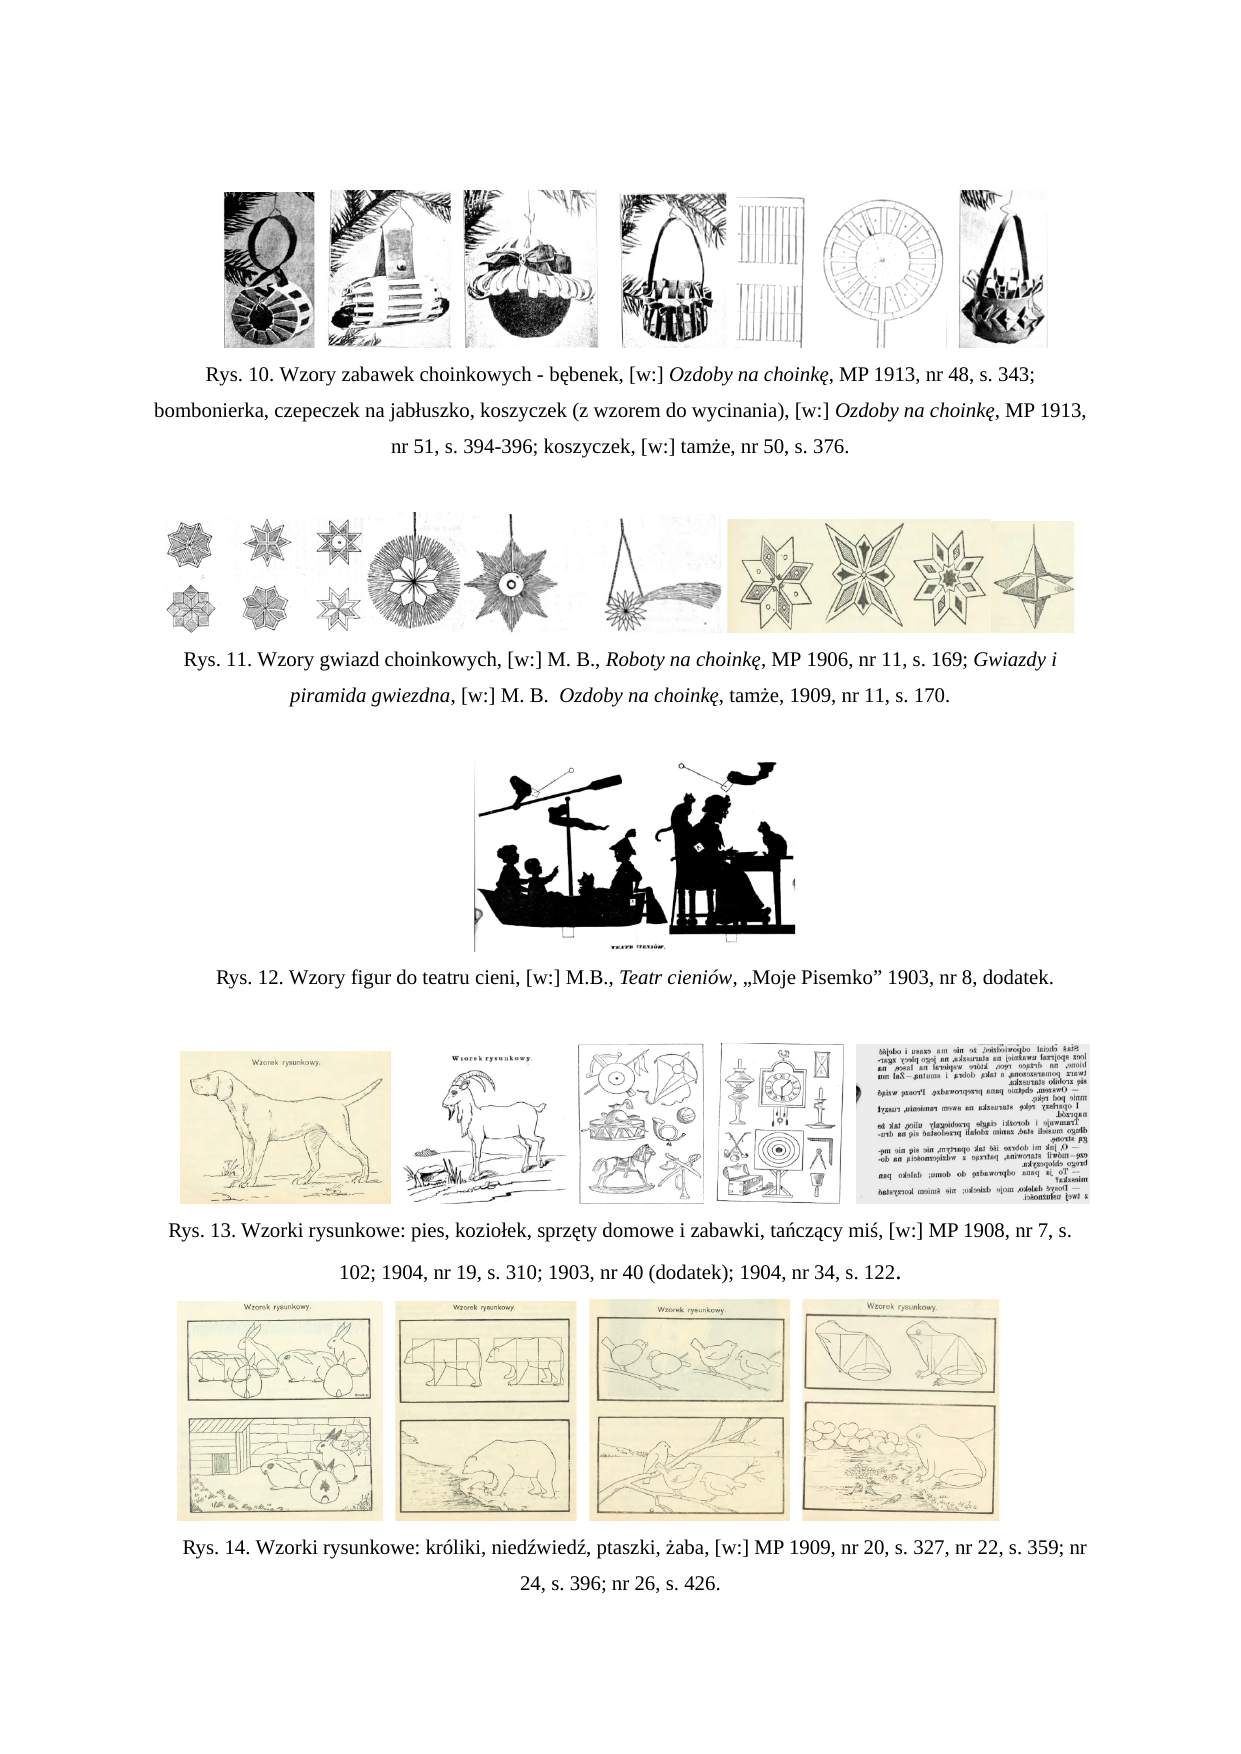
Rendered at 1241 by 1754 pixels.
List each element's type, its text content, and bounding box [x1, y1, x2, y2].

picture [326, 190, 451, 348]
text Rys. 13. Wzorki rysunkowe: pies, koziołek, sprzęty domowe i zabawki, tańczący miś, [w:] MP 1908, nr 7, s. 102; 1904, nr 19, s. 310; 1903, nr 40 (dodatek); 1904, nr 34, s. 122. [148, 1218, 1093, 1285]
text Rys. 11. Wzory gwiazd choinkowych, [w:] M. B., Roboty na choinkę, MP 1906, nr 11, s. 169; Gwiazdy i piramida gwiezdna, [w:] M. B. Ozdoby na choinkę, tamże, 1909, nr 11, s. 170. [148, 647, 1093, 707]
picture [958, 190, 1048, 348]
picture [578, 1043, 704, 1204]
picture [180, 1051, 391, 1204]
text Rys. 14. Wzorki rysunkowe: króliki, niedźwiedź, ptaszki, żaba, [w:] MP 1909, nr 20, s. 327, nr 22, s. 359; nr 24, s. 396; nr 26, s. 426. [148, 1535, 1093, 1595]
picture [716, 1043, 844, 1204]
text Rys. 12. Wzory figur do teatru cieni, [w:] M.B., Teatr cieniów, „Moje Pisemko” 1903, nr 8, dodatek. [148, 965, 1093, 989]
picture [856, 1044, 1090, 1204]
picture [403, 1051, 566, 1204]
text Rys. 10. Wzory zabawek choinkowych - bębenek, [w:] Ozdoby na choinkę, MP 1913, nr 48, s. 343; bombonierka, czepeczek na jabłuszko, koszyczek (z wzorem do wycinania), [w:] Ozdoby na choinkę, MP 1913, nr 51, s. 394-396; koszyczek, [w:] tamże, nr 50, s. 376. [148, 362, 1093, 458]
picture [474, 761, 796, 952]
picture [802, 1299, 1000, 1521]
picture [177, 1301, 383, 1521]
picture [463, 190, 947, 348]
picture [589, 1299, 790, 1521]
picture [395, 1301, 577, 1521]
picture [223, 192, 315, 348]
picture [165, 512, 1075, 633]
